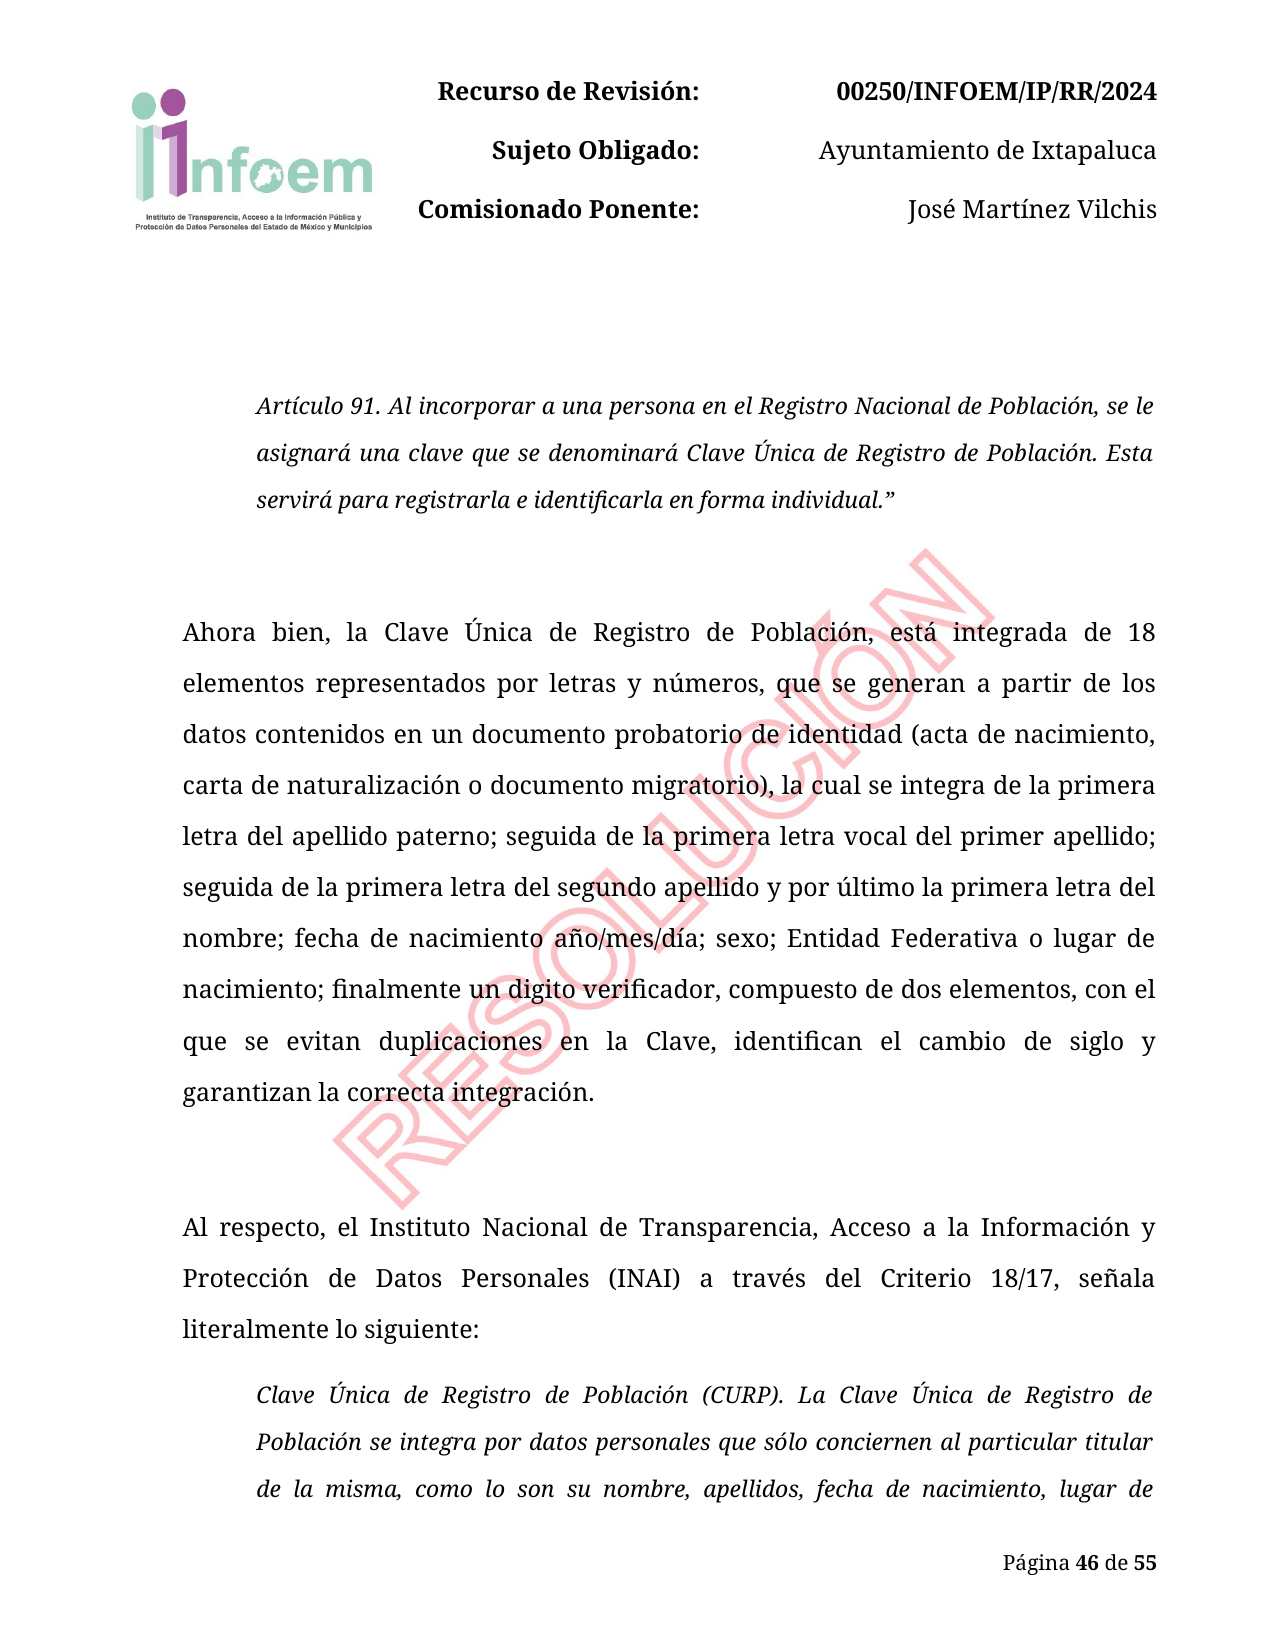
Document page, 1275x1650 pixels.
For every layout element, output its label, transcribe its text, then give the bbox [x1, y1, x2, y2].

text Ahora bien, la Clave Única de Registro de Población, está integrada de 18 elementos representados por letras y números, que se generan a partir de los datos contenidos en un documento probatorio de identidad (acta de nacimiento, carta de naturalización o documento migratorio), la cual se integra de la primera letra del apellido paterno; seguida de la primera letra vocal del primer apellido; seguida de la primera letra del segundo apellido y por último la primera letra del nombre; fecha de nacimiento año/mes/día; sexo; Entidad Federativa o lugar de nacimiento; finalmente un digito verificador, compuesto de dos elementos, con el que se evitan duplicaciones en la Clave, identifican el cambio de siglo y garantizan la correcta integración. [182, 615, 1157, 1108]
picture [12, 28, 1275, 1650]
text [256, 1379, 1157, 1504]
text Al respecto, el Instituto Nacional de Transparencia, Acceso a la Información y Protección de Datos Personales (INAI) a través del Criterio 18/17, señala literalmente lo siguiente: [182, 1210, 1157, 1346]
text Artículo 91. Al incorporar a una persona en el Registro Nacional de Población, se le asignará una clave que se denominará Clave Única de Registro de Población. Esta servirá para registrarla e identificarla en forma individual.” [256, 390, 1157, 515]
